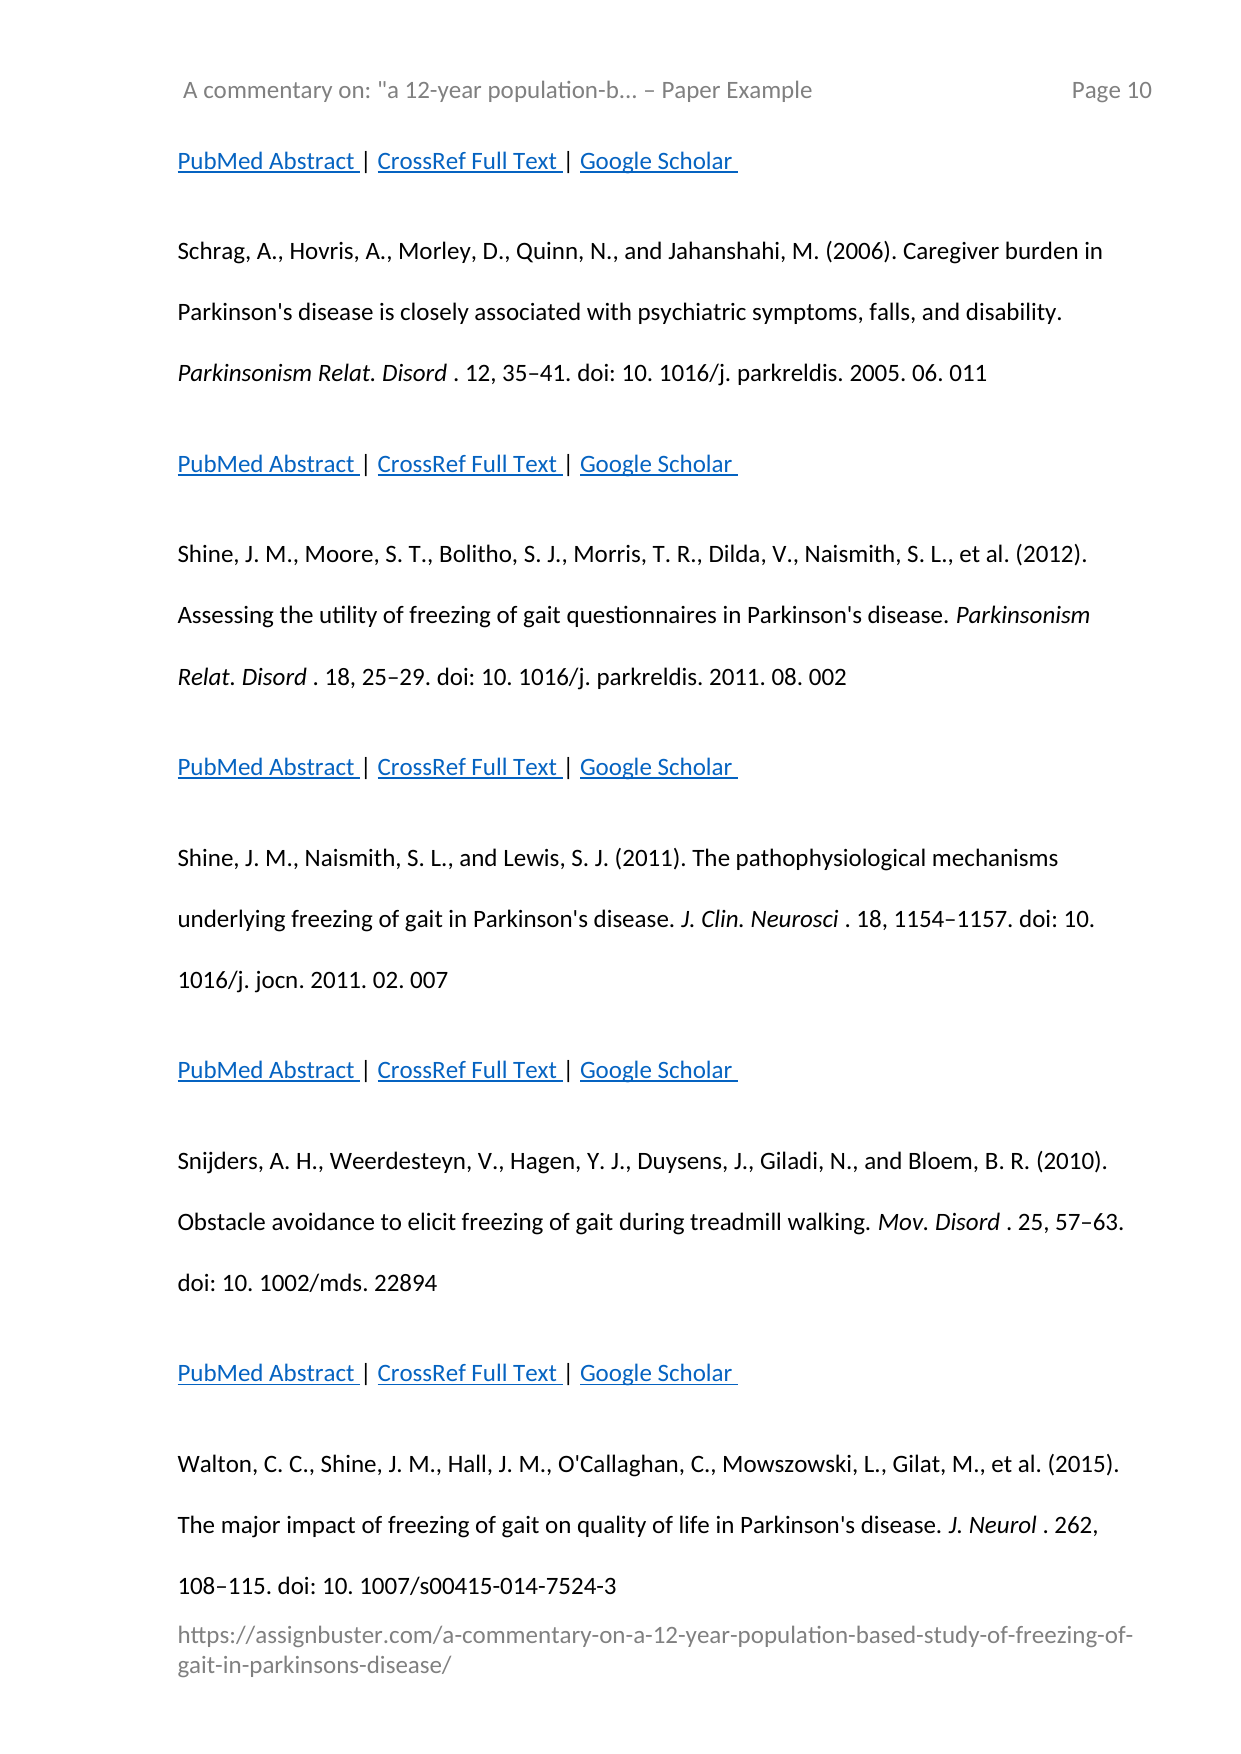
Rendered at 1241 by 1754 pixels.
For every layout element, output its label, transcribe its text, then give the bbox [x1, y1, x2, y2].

text PubMed Abstract | CrossRef Full Text | Google Scholar [177, 448, 1152, 479]
text PubMed Abstract | CrossRef Full Text | Google Scholar [177, 1357, 1152, 1388]
text Snijders, A. H., Weerdesteyn, V., Hagen, Y. J., Duysens, J., Giladi, N., and Bloem, B. R. (2010). Obstacle avoidance to elicit freezing of gait during treadmill walking. Mov. Disord . 25, 57–63. doi: 10. 1002/mds. 22894 [177, 1145, 1152, 1297]
text PubMed Abstract | CrossRef Full Text | Google Scholar [177, 145, 1152, 176]
text Shine, J. M., Naismith, S. L., and Lewis, S. J. (2011). The pathophysiological mechanisms underlying freezing of gait in Parkinson's disease. J. Clin. Neurosci . 18, 1154–1157. doi: 10. 1016/j. jocn. 2011. 02. 007 [177, 842, 1152, 994]
text Shine, J. M., Moore, S. T., Bolitho, S. J., Morris, T. R., Dilda, V., Naismith, S. L., et al. (2012). Assessing the utility of freezing of gait questionnaires in Parkinson's disease. Parkinsonism Relat. Disord . 18, 25–29. doi: 10. 1016/j. parkreldis. 2011. 08. 002 [177, 539, 1152, 691]
text PubMed Abstract | CrossRef Full Text | Google Scholar [177, 1054, 1152, 1085]
text PubMed Abstract | CrossRef Full Text | Google Scholar [177, 751, 1152, 782]
text Walton, C. C., Shine, J. M., Hall, J. M., O'Callaghan, C., Mowszowski, L., Gilat, M., et al. (2015). The major impact of freezing of gait on quality of life in Parkinson's disease. J. Neurol . 262, 108–115. doi: 10. 1007/s00415-014-7524-3 [177, 1448, 1152, 1601]
text Schrag, A., Hovris, A., Morley, D., Quinn, N., and Jahanshahi, M. (2006). Caregiver burden in Parkinson's disease is closely associated with psychiatric symptoms, falls, and disability. Parkinsonism Relat. Disord . 12, 35–41. doi: 10. 1016/j. parkreldis. 2005. 06. 011 [177, 236, 1152, 388]
